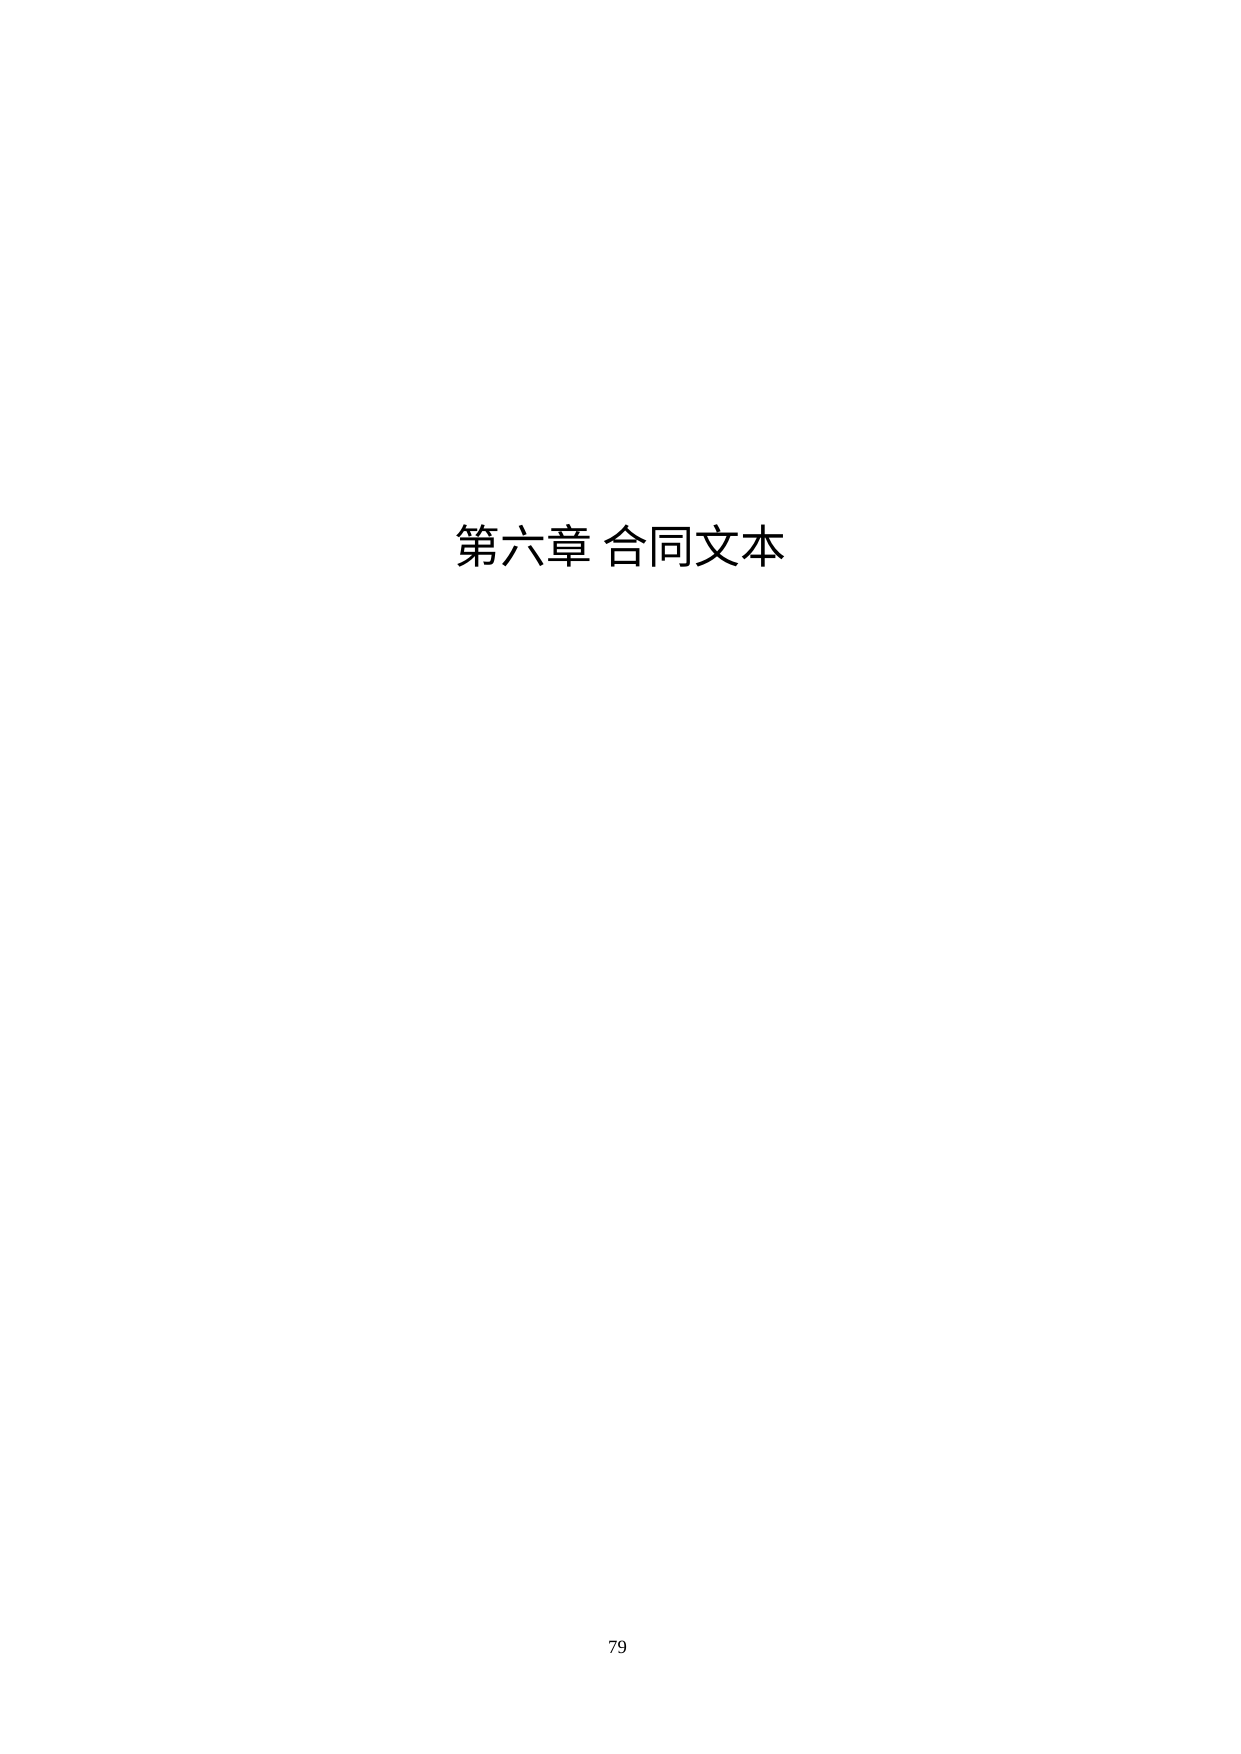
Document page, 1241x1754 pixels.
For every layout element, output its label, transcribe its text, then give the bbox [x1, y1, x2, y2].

subtitle 第六章 合同文本 [112, 510, 1128, 577]
